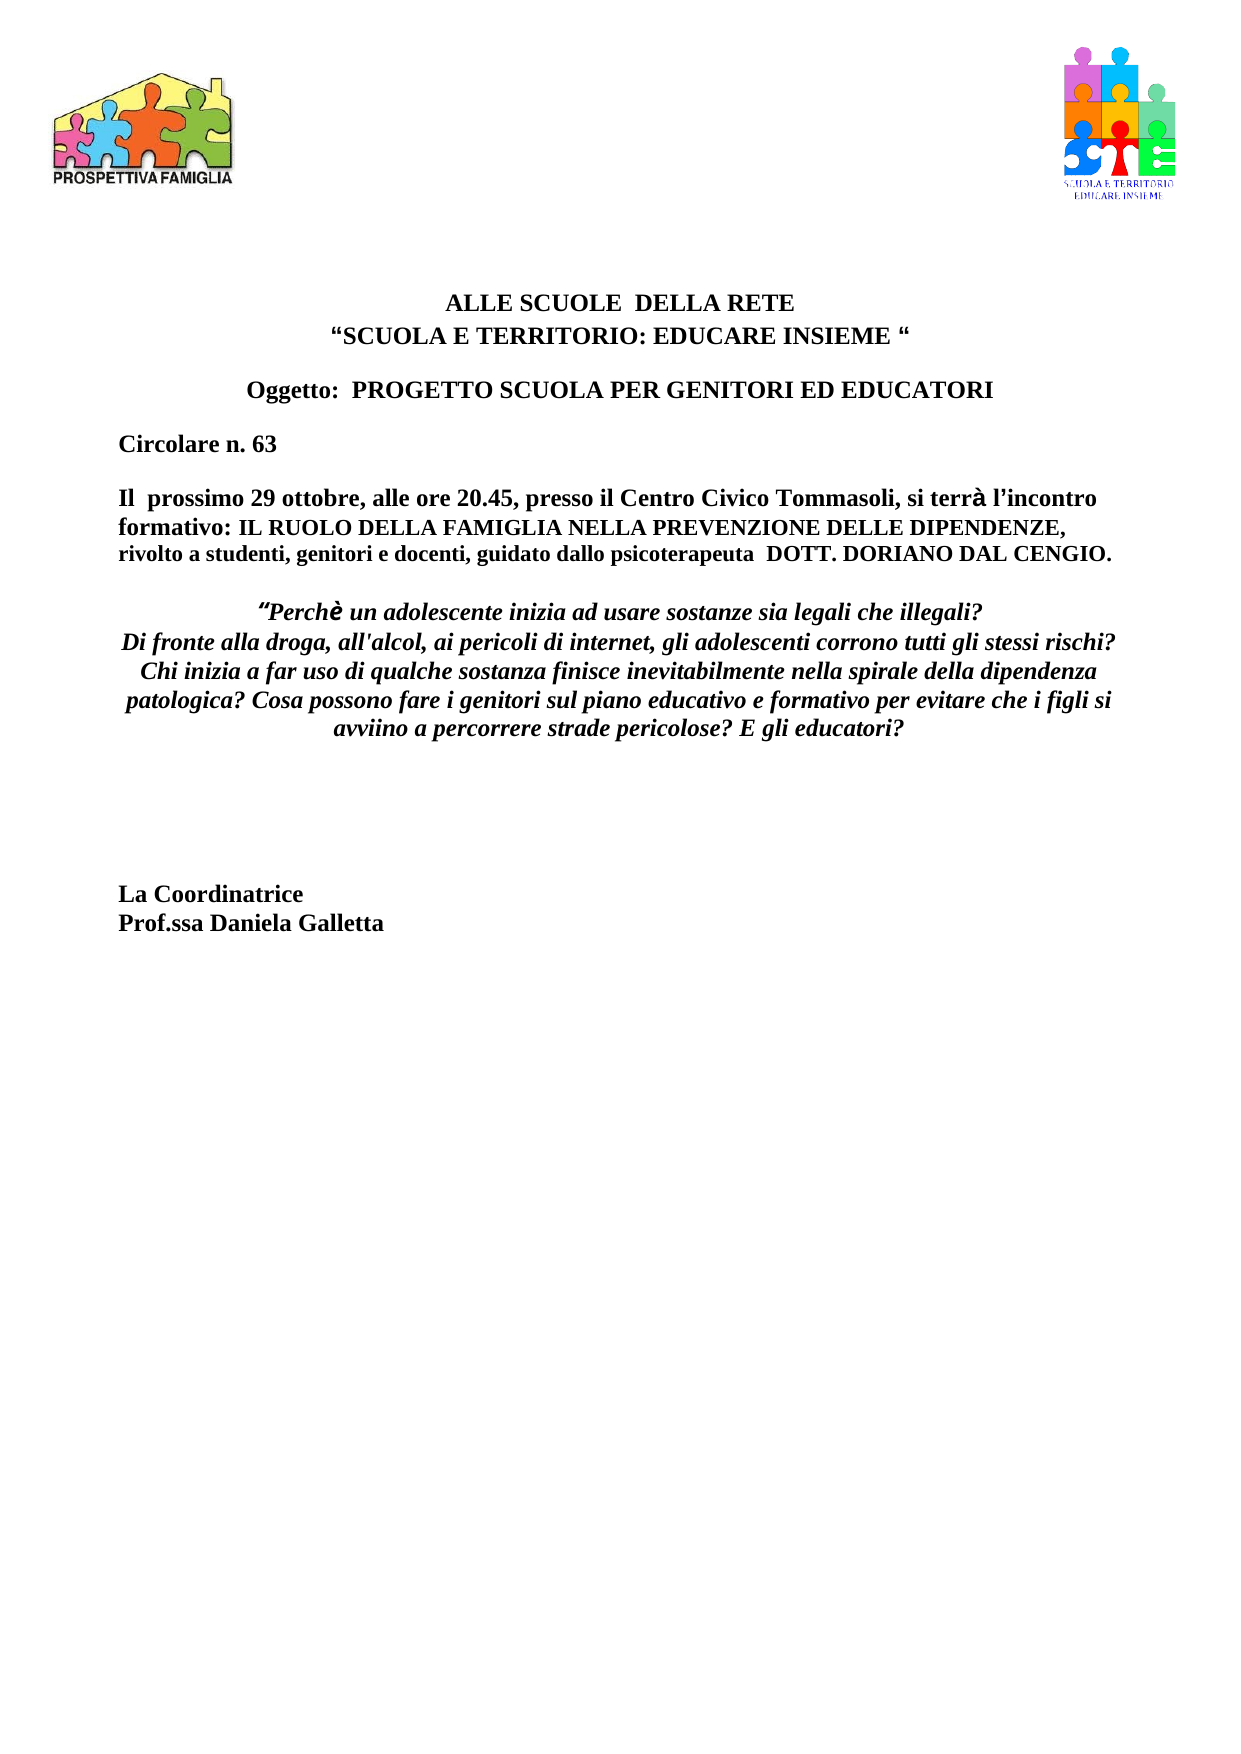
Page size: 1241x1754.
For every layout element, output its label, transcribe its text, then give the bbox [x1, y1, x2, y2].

text “Perchè un adolescente inizia ad usare sostanze sia legali che illegali? Di fronte alla droga, all'alcol, ai pericoli di internet, gli adolescenti corrono tutti gli stessi rischi? Chi inizia a far uso di qualche sostanza finisce inevitabilmente nella spirale della dipendenza patologica? Cosa possono fare i genitori sul piano educativo e formativo per evitare che i figli si avviino a percorrere strade pericolose? E gli educatori? [118, 593, 1122, 742]
text Il prossimo 29 ottobre, alle ore 20.45, presso il Centro Civico Tommasoli, si terrà l’incontro formativo: IL RUOLO DELLA FAMIGLIA NELLA PREVENZIONE DELLE DIPENDENZE, rivolto a studenti, genitori e docenti, guidato dallo psicoterapeuta DOTT. DORIANO DAL CENGIO. [118, 483, 1122, 567]
text La Coordinatrice [118, 879, 1122, 908]
text Prof.ssa Daniela Galletta [118, 908, 1122, 936]
text Circolare n. 63 [118, 429, 1122, 458]
picture [1064, 46, 1176, 199]
picture [48, 70, 236, 190]
text ALLE SCUOLE DELLA RETE “SCUOLA E TERRITORIO: EDUCARE INSIEME “ [118, 288, 1122, 350]
text Oggetto: PROGETTO SCUOLA PER GENITORI ED EDUCATORI [118, 375, 1122, 404]
